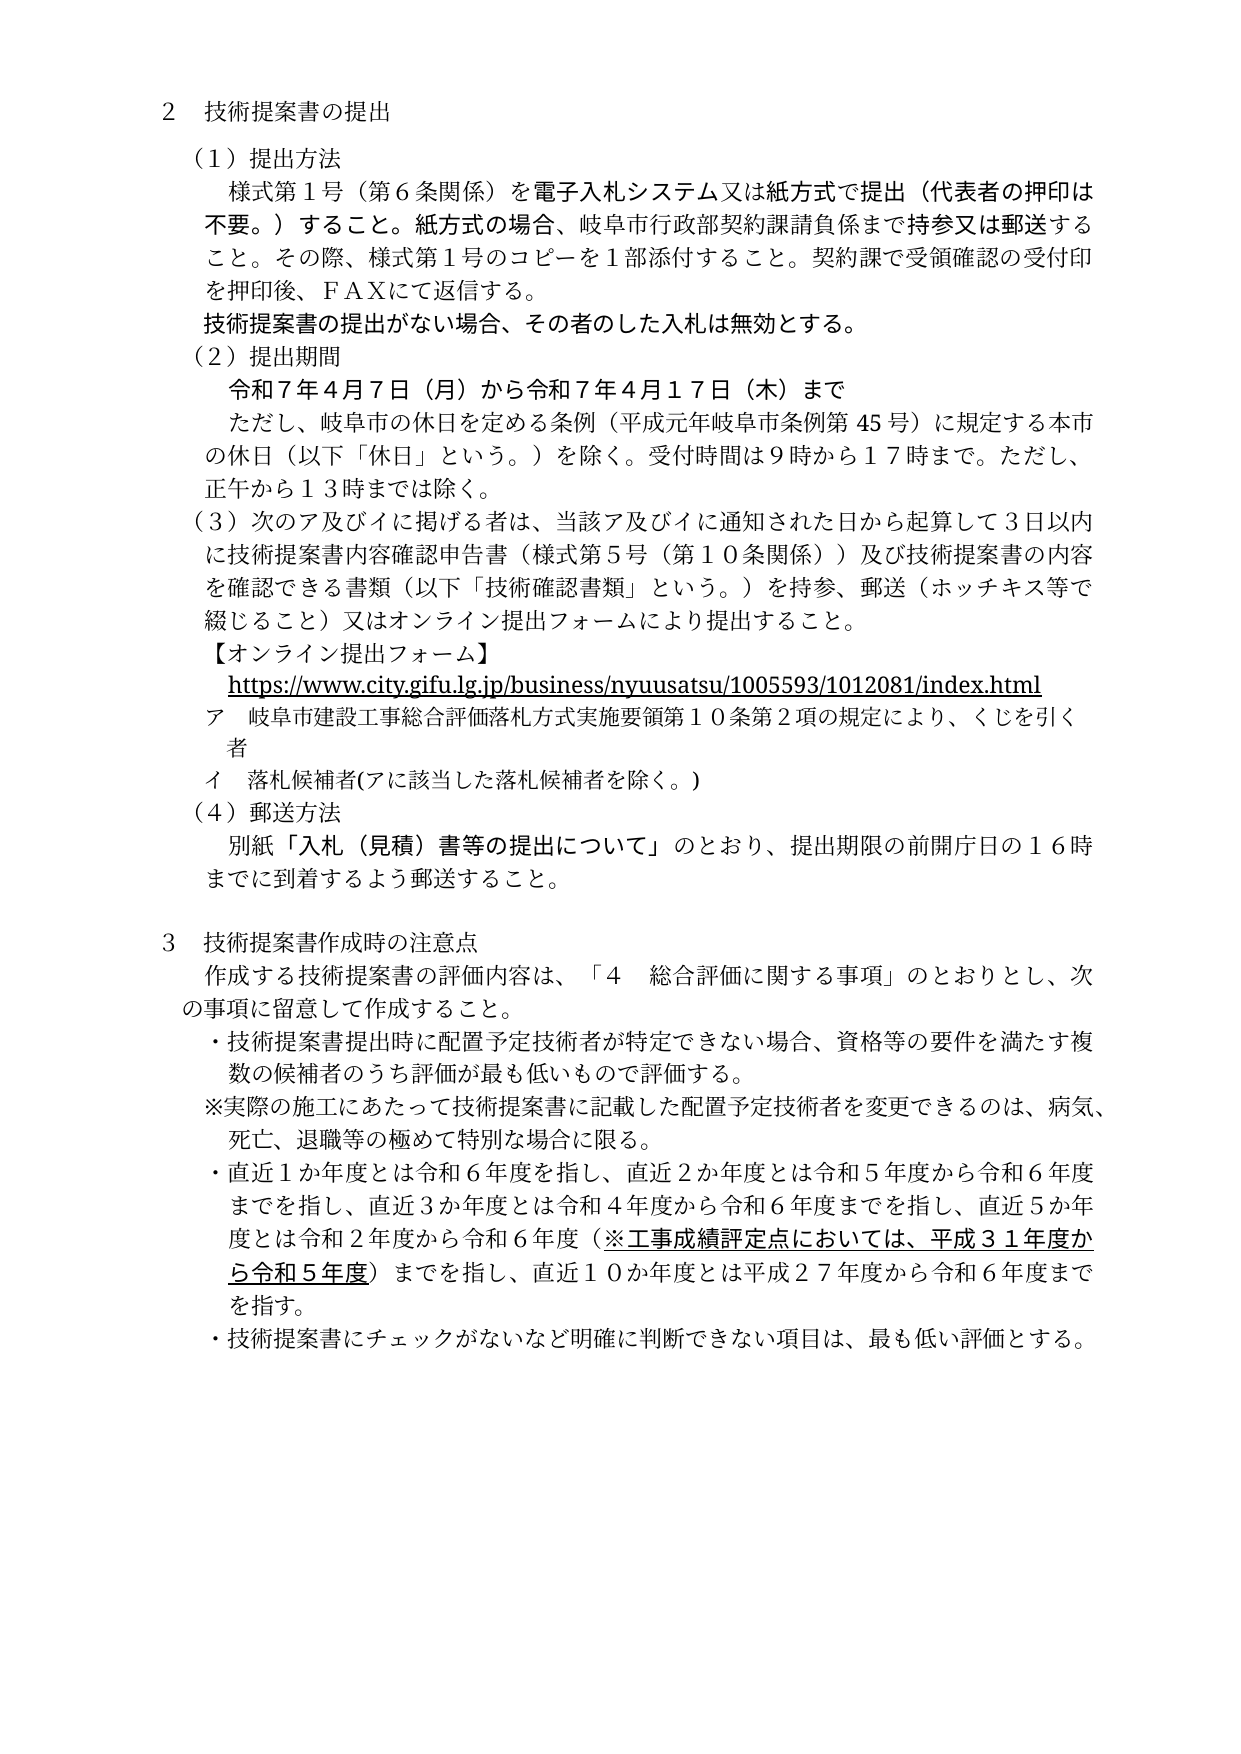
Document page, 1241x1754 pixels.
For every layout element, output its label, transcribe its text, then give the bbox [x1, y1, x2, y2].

text 別紙「入札（見積）書等の提出について」のとおり、提出期限の前開庁日の１６時までに到着するよう郵送すること。 [204, 827, 1095, 894]
text 【オンライン提出フォーム】 [181, 636, 1095, 669]
text 作成する技術提案書の評価内容は、「４ 総合評価に関する事項」のとおりとし、次の事項に留意して作成すること。 [181, 958, 1095, 1024]
text ・技術提案書にチェックがないなど明確に判断できない項目は、最も低い評価とする。 [204, 1321, 1095, 1354]
text （１）提出方法 [181, 141, 1095, 174]
text ・技術提案書提出時に配置予定技術者が特定できない場合、資格等の要件を満たす複数の候補者のうち評価が最も低いもので評価する。 [204, 1024, 1095, 1089]
text イ 落札候補者(アに該当した落札候補者を除く。) [203, 763, 1095, 794]
text ２ 技術提案書の提出 [157, 81, 1095, 141]
text ア 岐阜市建設工事総合評価落札方式実施要領第１０条第２項の規定により、くじを引く [204, 700, 1095, 732]
text （３）次のア及びイに掲げる者は、当該ア及びイに通知された日から起算して３日以内に技術提案書内容確認申告書（様式第５号（第１０条関係））及び技術提案書の内容を確認できる書類（以下「技術確認書類」という。）を持参、郵送（ホッチキス等で綴じること）又はオンライン提出フォームにより提出すること。 [181, 504, 1095, 636]
text ３ 技術提案書作成時の注意点 [157, 925, 1095, 958]
text 者 [204, 732, 1095, 763]
text ※実際の施工にあたって技術提案書に記載した配置予定技術者を変更できるのは、病気、死亡、退職等の極めて特別な場合に限る。 [204, 1089, 1095, 1156]
text ただし、岐阜市の休日を定める条例（平成元年岐阜市条例第45号）に規定する本市の休日（以下「休日」という。）を除く。受付時間は９時から１７時まで。ただし、正午から１３時までは除く。 [204, 405, 1095, 504]
text 様式第１号（第６条関係）を電子入札システム又は紙方式で提出（代表者の押印は不要。）すること。紙方式の場合、岐阜市行政部契約課請負係まで持参又は郵送すること。その際、様式第１号のコピーを１部添付すること。契約課で受領確認の受付印を押印後、ＦＡＸにて返信する。 [204, 174, 1095, 306]
text ・直近１か年度とは令和６年度を指し、直近２か年度とは令和５年度から令和６年度までを指し、直近３か年度とは令和４年度から令和６年度までを指し、直近５か年度とは令和２年度から令和６年度（※工事成績評定点においては、平成３１年度から令和５年度）までを指し、直近１０か年度とは平成２７年度から令和６年度までを指す。 [204, 1156, 1095, 1321]
text https://www.city.gifu.lg.jp/business/nyuusatsu/1005593/1012081/index.html [228, 669, 1095, 700]
text （４）郵送方法 [181, 794, 1095, 827]
text （２）提出期間 [181, 339, 1095, 372]
text 技術提案書の提出がない場合、その者のした入札は無効とする。 [157, 306, 1095, 339]
text 令和７年４月７日（月）から令和７年４月１７日（木）まで [228, 372, 1095, 405]
